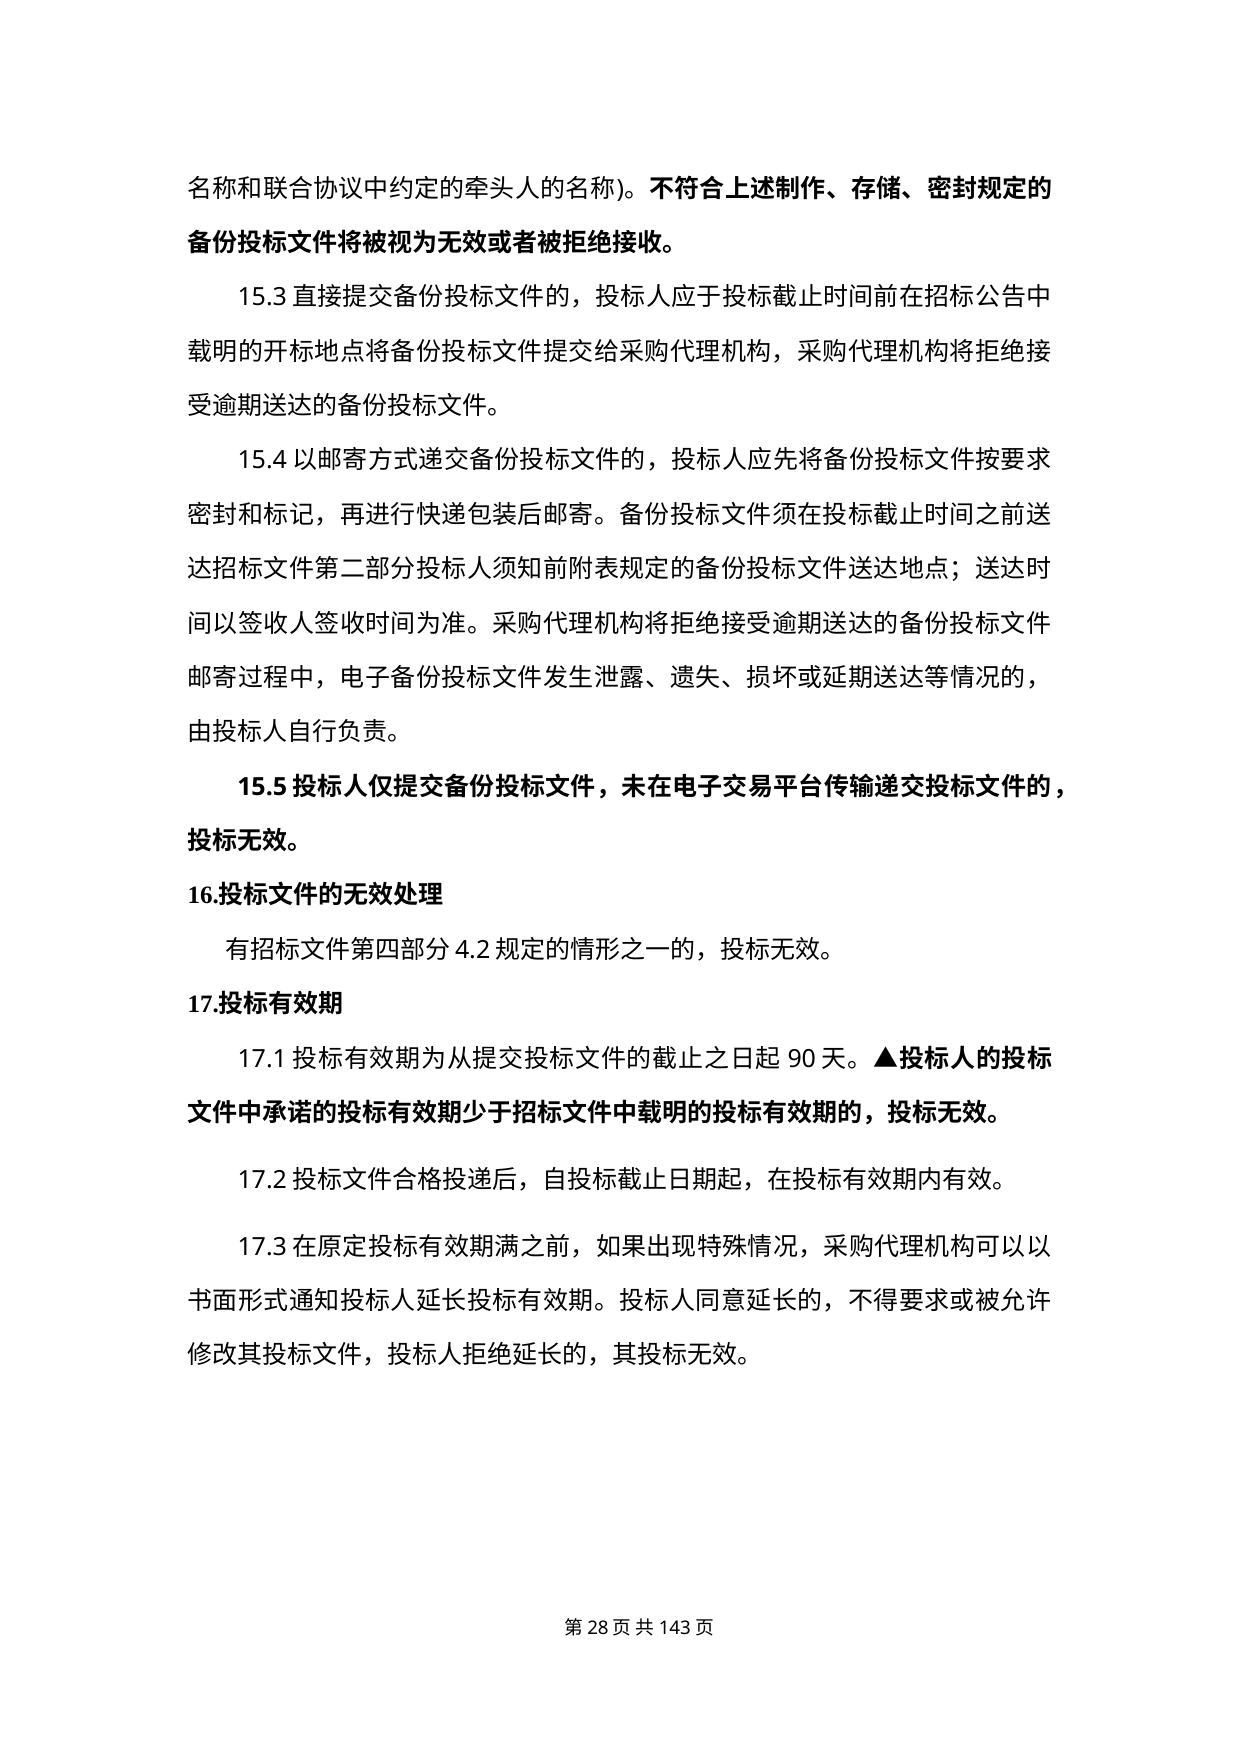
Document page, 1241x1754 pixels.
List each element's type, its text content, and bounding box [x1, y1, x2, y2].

text 15.3直接提交备份投标文件的，投标人应于投标截止时间前在招标公告中载明的开标地点将备份投标文件提交给采购代理机构，采购代理机构将拒绝接受逾期送达的备份投标文件。 [187, 277, 1053, 422]
text 17.1投标有效期为从提交投标文件的截止之日起90天。▲投标人的投标文件中承诺的投标有效期少于招标文件中载明的投标有效期的，投标无效。 [187, 1038, 1053, 1129]
subtitle 17.投标有效期 [187, 984, 1053, 1020]
text 15.4以邮寄方式递交备份投标文件的，投标人应先将备份投标文件按要求密封和标记，再进行快递包装后邮寄。备份投标文件须在投标截止时间之前送达招标文件第二部分投标人须知前附表规定的备份投标文件送达地点；送达时间以签收人签收时间为准。采购代理机构将拒绝接受逾期送达的备份投标文件。邮寄过程中，电子备份投标文件发生泄露、遗失、损坏或延期送达等情况的，由投标人自行负责。 [187, 440, 1053, 748]
subtitle 16.投标文件的无效处理 [187, 875, 1053, 911]
text 17.3在原定投标有效期满之前，如果出现特殊情况，采购代理机构可以以书面形式通知投标人延长投标有效期。投标人同意延长的，不得要求或被允许修改其投标文件，投标人拒绝延长的，其投标无效。 [187, 1226, 1053, 1371]
text 17.2投标文件合格投递后，自投标截止日期起，在投标有效期内有效。 [187, 1159, 1053, 1196]
text 15.5投标人仅提交备份投标文件，未在电子交易平台传输递交投标文件的，投标无效。 [187, 766, 1053, 857]
text 有招标文件第四部分4.2规定的情形之一的，投标无效。 [187, 929, 1053, 966]
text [187, 168, 1053, 259]
